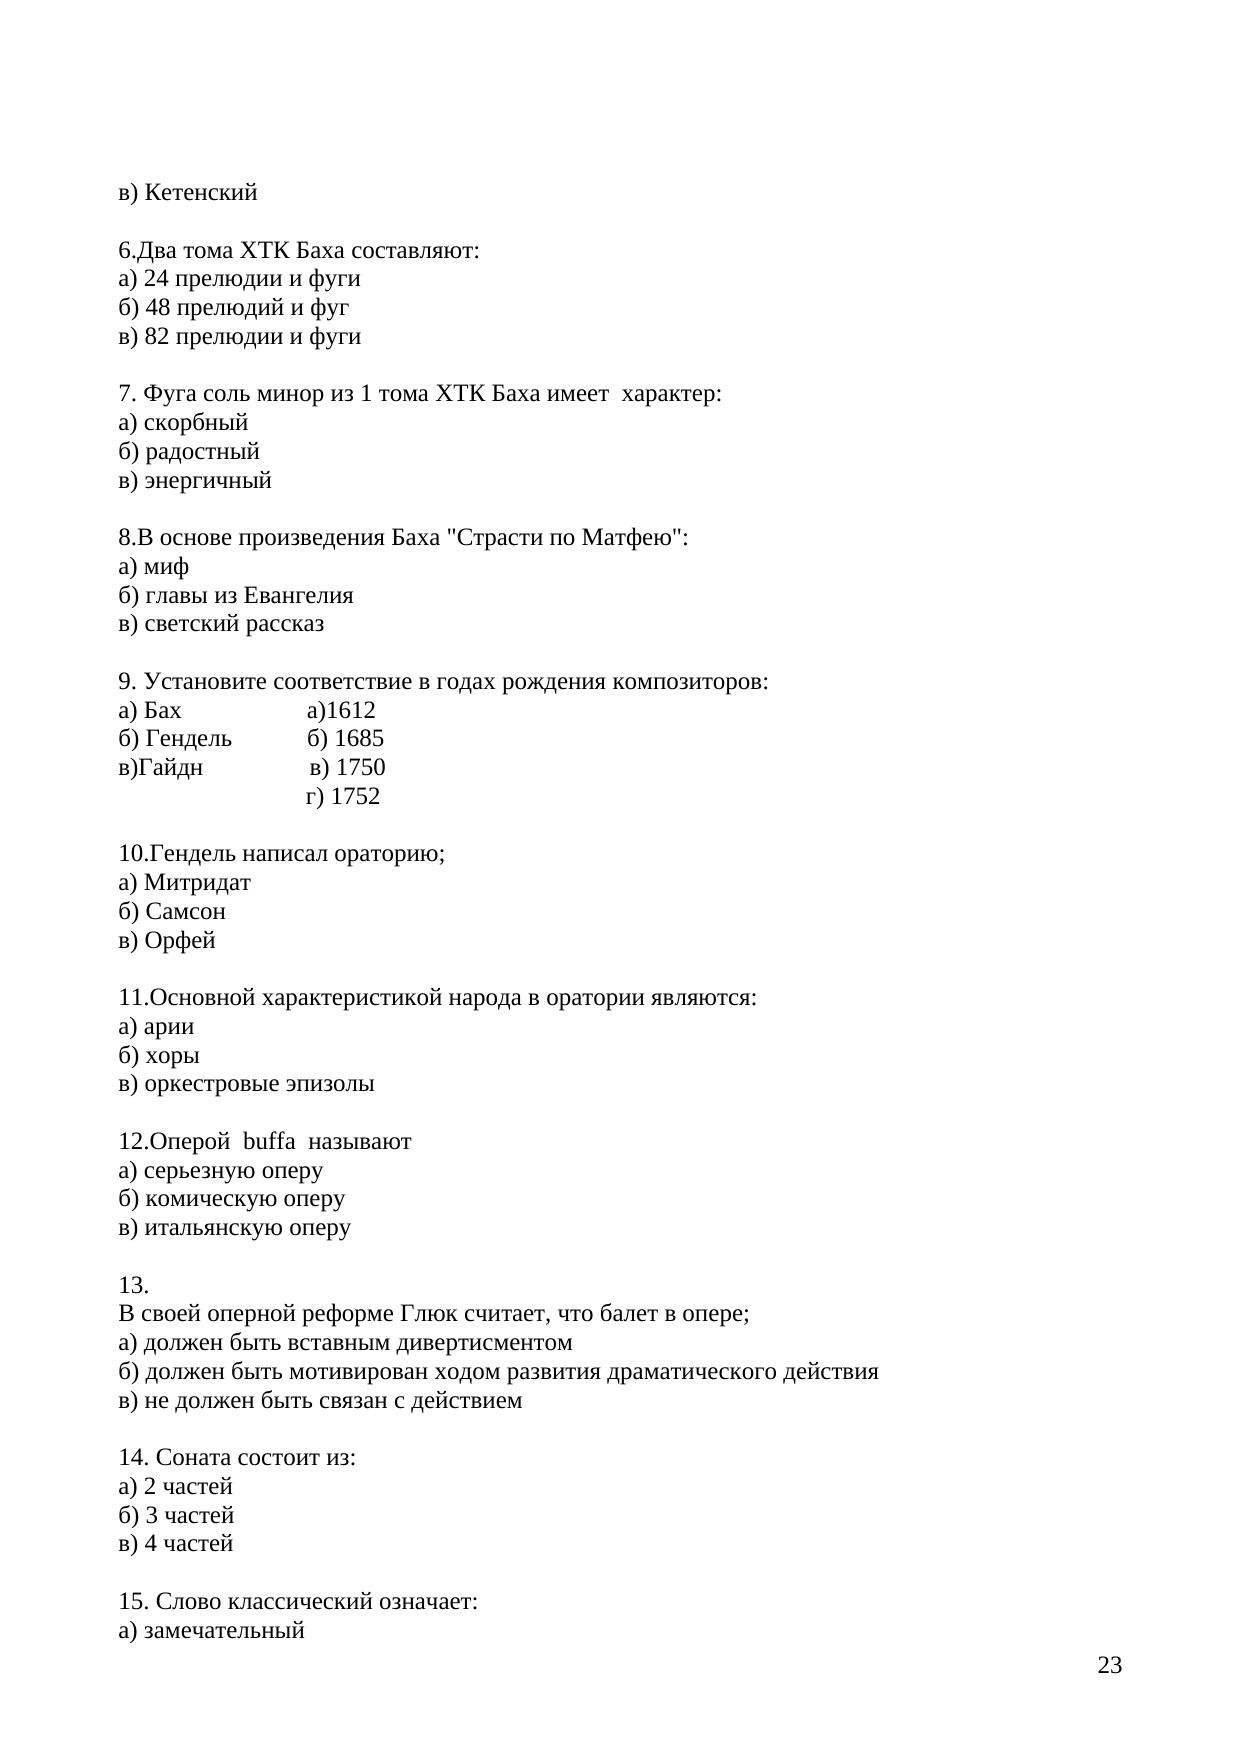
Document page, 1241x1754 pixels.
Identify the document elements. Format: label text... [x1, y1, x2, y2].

text б) радостный [118, 436, 1122, 465]
text а) 24 прелюдии и фуги [118, 263, 1122, 292]
text 11.Основной характеристикой народа в оратории являются: [118, 982, 1122, 1011]
text а) Митридат [118, 867, 1122, 896]
text б) должен быть мотивирован ходом развития драматического действия [118, 1356, 1122, 1385]
text в) энергичный [118, 465, 1122, 493]
text 6.Два тома ХТК Баха составляют: [118, 235, 1122, 263]
text в) Кетенский [118, 177, 1122, 206]
text 9. Установите соответствие в годах рождения композиторов: [118, 666, 1122, 695]
text г) 1752 [118, 781, 1122, 810]
text а) скорбный [118, 407, 1122, 436]
text б) 3 частей [118, 1500, 1122, 1528]
text б) хоры [118, 1040, 1122, 1068]
text б) Самсон [118, 896, 1122, 925]
text а) должен быть вставным дивертисментом [118, 1327, 1122, 1356]
text б) 48 прелюдий и фуг [118, 292, 1122, 321]
text в) не должен быть связан с действием [118, 1385, 1122, 1413]
text В своей оперной реформе Глюк считает, что балет в опере; [118, 1298, 1122, 1327]
text в) Орфей [118, 925, 1122, 953]
text в) оркестровые эпизолы [118, 1068, 1122, 1097]
text а) 2 частей [118, 1471, 1122, 1500]
text 10.Гендель написал ораторию; [118, 838, 1122, 867]
text а) Бах а)1612 [118, 695, 1122, 723]
text в) 82 прелюдии и фуги [118, 321, 1122, 350]
text а) миф [118, 551, 1122, 580]
text в) итальянскую оперу [118, 1212, 1122, 1241]
text б) комическую оперу [118, 1183, 1122, 1212]
text 7. Фуга соль минор из 1 тома ХТК Баха имеет характер: [118, 378, 1122, 407]
text а) замечательный [118, 1615, 1122, 1643]
text а) серьезную оперу [118, 1155, 1122, 1183]
text 12.Оперой buffa называют [118, 1126, 1122, 1155]
text 15. Слово классический означает: [118, 1586, 1122, 1615]
text б) главы из Евангелия [118, 580, 1122, 608]
text в)Гайдн в) 1750 [118, 752, 1122, 781]
text б) Гендель б) 1685 [118, 723, 1122, 752]
text 13. [118, 1270, 1122, 1298]
text в) светский рассказ [118, 608, 1122, 637]
text 8.В основе произведения Баха "Страсти по Матфею": [118, 522, 1122, 551]
text 14. Соната состоит из: [118, 1442, 1122, 1471]
text а) арии [118, 1011, 1122, 1040]
text в) 4 частей [118, 1528, 1122, 1557]
